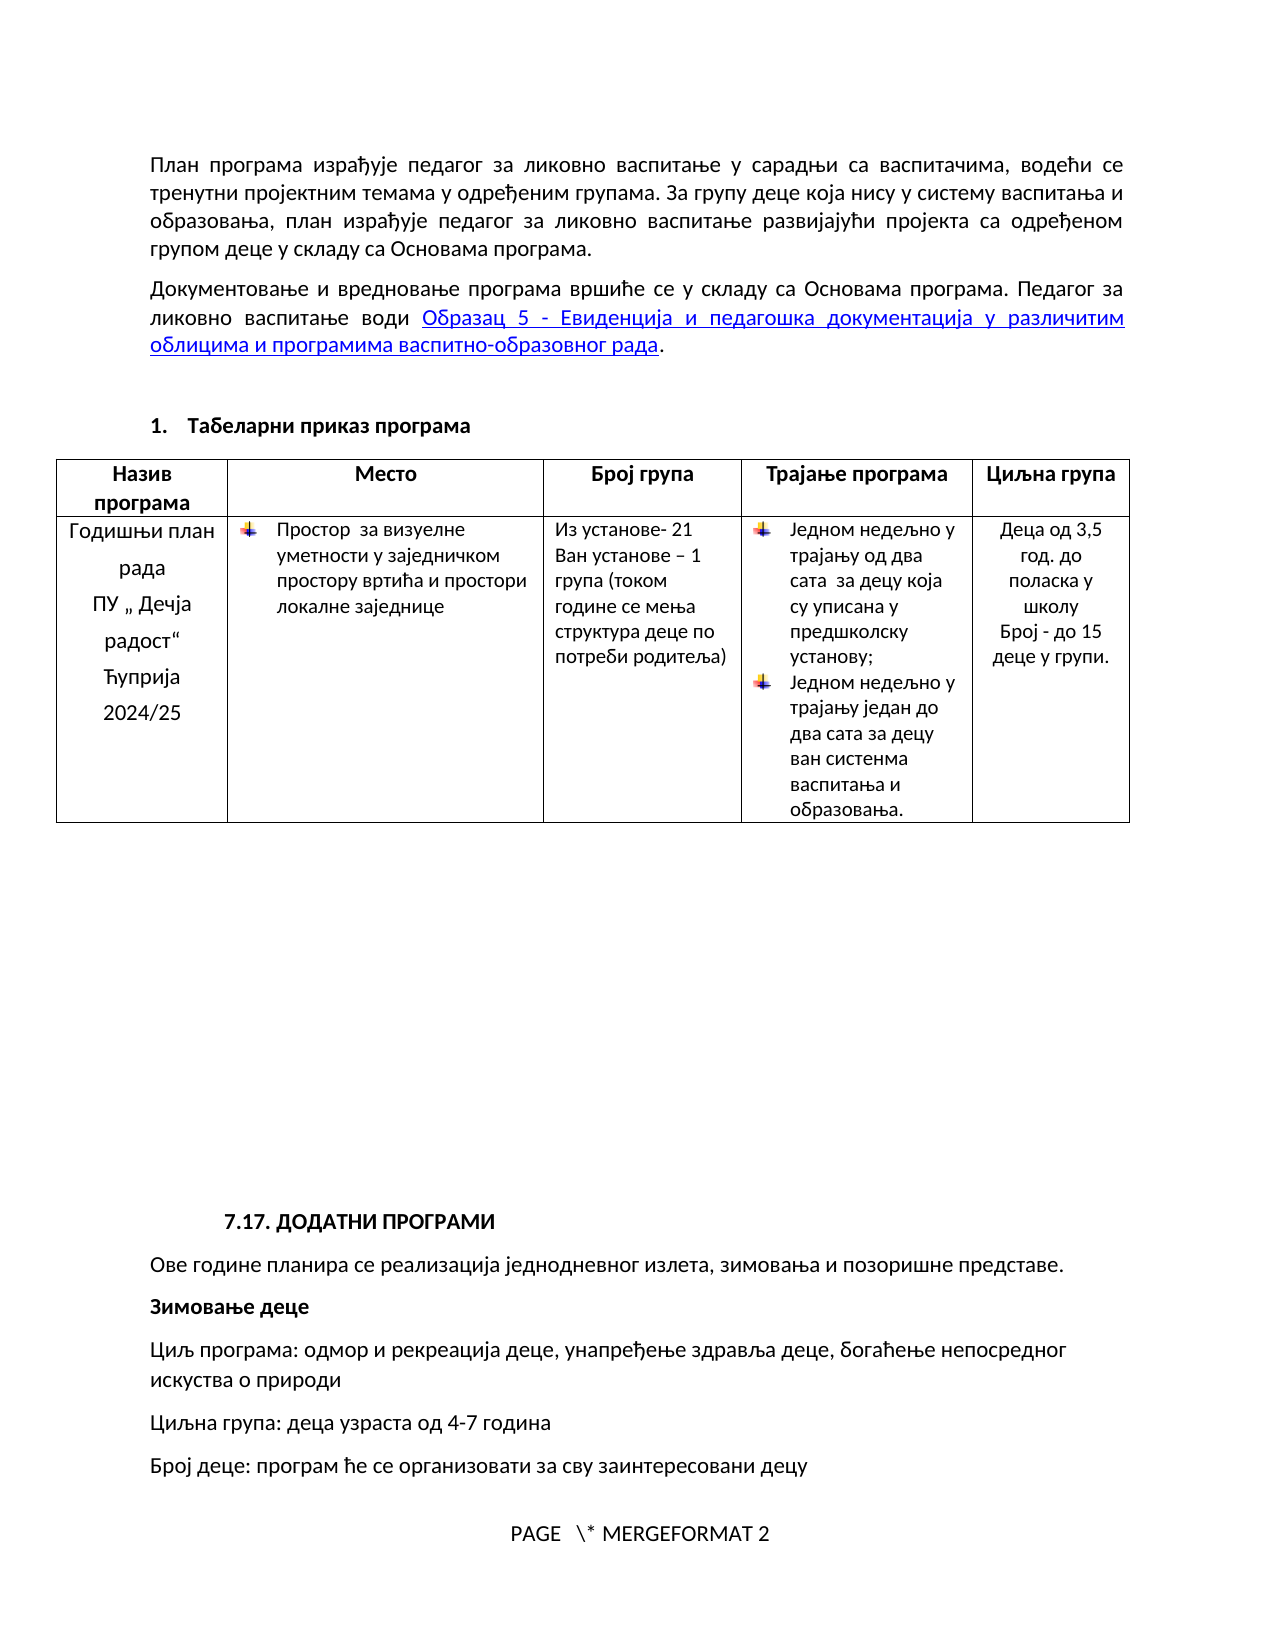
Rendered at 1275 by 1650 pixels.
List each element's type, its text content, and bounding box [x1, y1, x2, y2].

text Зимовање деце [150, 1292, 1125, 1321]
text Ове године планира се реализација једнодневног излета, зимовања и позоришне представе. [150, 1250, 1125, 1278]
table_header Назив програма [57, 460, 227, 516]
list Табеларни приказ програма [150, 412, 1125, 440]
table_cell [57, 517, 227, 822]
picture [753, 672, 771, 690]
text Документовање и вредновање програма вршиће се у складу са Основама програма. Педагог за ликовно васпитање води Образац 5 - Евиденција и педагошка документација у различитим облицима и програмима васпитно-образовног рада. [150, 274, 1125, 359]
table_header Број група [544, 460, 741, 516]
table_header Место [228, 460, 543, 516]
text Циљна група: деца узраста од 4-7 година [150, 1408, 1125, 1436]
picture [240, 520, 257, 537]
text Циљ програма: одмор и рекреација деце, унапређење здравља деце, богаћење непосредног искуства о природи [150, 1335, 1125, 1393]
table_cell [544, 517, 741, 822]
table_header Трајање програма [742, 460, 972, 516]
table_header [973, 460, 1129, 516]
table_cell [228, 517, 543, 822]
text Број деце: програм ће се организовати за сву заинтересовани децу [150, 1451, 1125, 1479]
picture [753, 520, 771, 537]
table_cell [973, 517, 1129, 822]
text План програма израђује педагог за ликовно васпитање у сарадњи са васпитачима, водећи се тренутни пројектним темама у одређеним групама. За групу деце која нису у систему васпитања и образовања, план израђује педагог за ликовно васпитање развијајући пројекта са одређеном групом деце у складу са Основама програма. [150, 150, 1125, 262]
text 7.17. ДОДАТНИ ПРОГРАМИ [150, 1207, 1125, 1235]
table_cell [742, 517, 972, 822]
